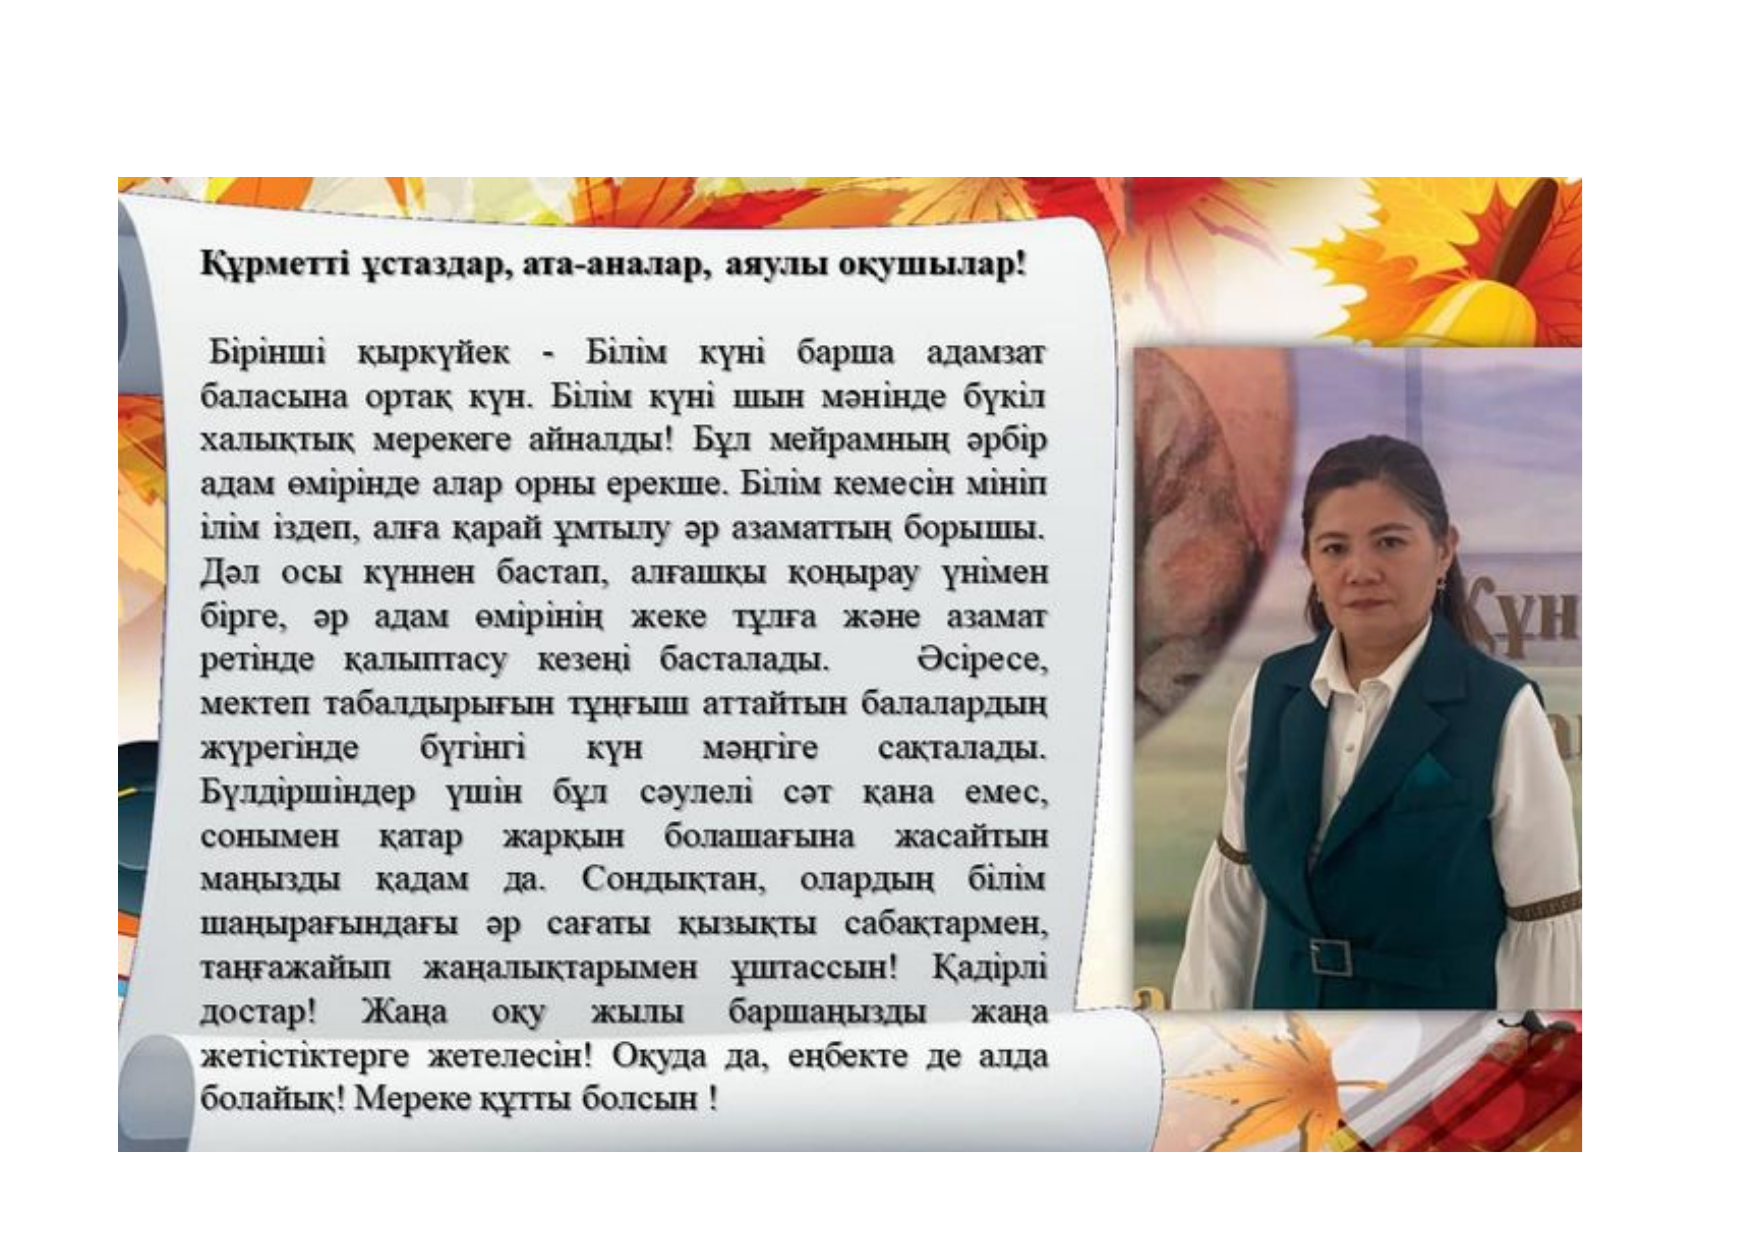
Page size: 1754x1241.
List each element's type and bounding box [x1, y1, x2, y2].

picture [118, 177, 1583, 1152]
